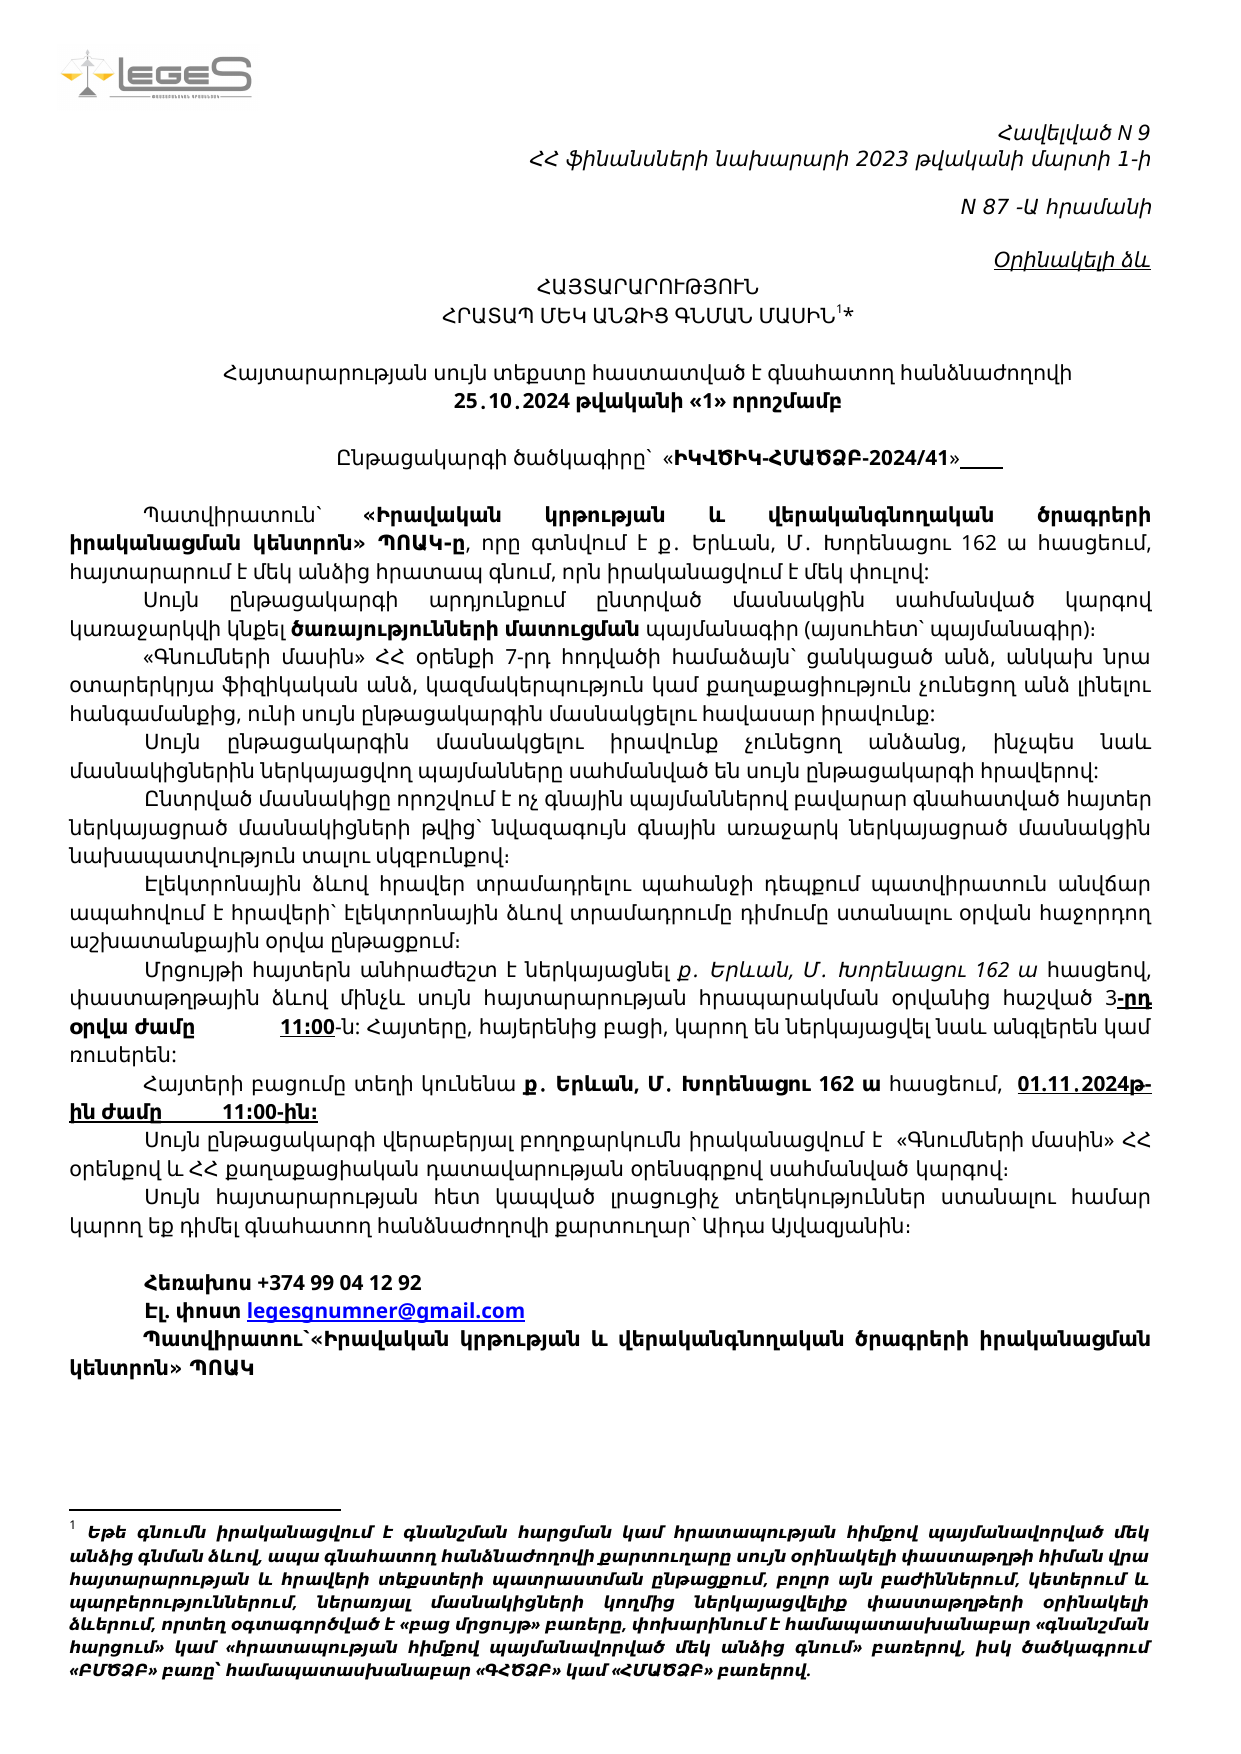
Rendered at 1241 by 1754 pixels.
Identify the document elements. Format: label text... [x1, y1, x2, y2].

text Ընթացակարգի ծածկագիրը` «ԻԿՎԾԻԿ-ՀՄԱԾՁԲ-2024/41» [69, 443, 1152, 471]
text Պատվիրատու`«Իրավական կրթության և վերականգնողական ծրագրերի իրականացման կենտրոն» ՊՈԱԿ [69, 1324, 1152, 1381]
text ՀԱՅՏԱՐԱՐՈՒԹՅՈՒՆ [69, 272, 1152, 301]
text Սույն ընթացակարգի արդյունքում ընտրված մասնակցին սահմանված կարգով կառաջարկվի կնքել ծառայությունների մատուցման պայմանագիր (այսուհետ` պայմանագիր)։ [69, 585, 1152, 642]
text ՀՐԱՏԱՊ ՄԵԿ ԱՆՁԻՑ ԳՆՄԱՆ ՄԱՍԻՆ* [69, 301, 1152, 329]
text «Գնումների մասին» ՀՀ օրենքի 7-րդ հոդվածի համաձայն` ցանկացած անձ, անկախ նրա օտարերկրյա ֆիզիկական անձ, կազմակերպություն կամ քաղաքացիություն չունեցող անձ լինելու հանգամանքից, ունի սույն ընթացակարգին մասնակցելու հավասար իրավունք: [69, 642, 1152, 727]
text Սույն ընթացակարգի վերաբերյալ բողոքարկումն իրականացվում է «Գնումների մասին» ՀՀ օրենքով և ՀՀ քաղաքացիական դատավարության օրենսգրքով սահմանված կարգով։ [69, 1126, 1152, 1182]
text Հայտարարության սույն տեքստը հաստատված է գնահատող հանձնաժողովի [69, 358, 1152, 386]
text Հավելված N 9 [69, 118, 1152, 147]
text 25․10․2024 թվականի «1» որոշմամբ [69, 386, 1152, 414]
text Սույն ընթացակարգին մասնակցելու իրավունք չունեցող անձանց, ինչպես նաև մասնակիցներին ներկայացվող պայմանները սահմանված են սույն ընթացակարգի հրավերով: [69, 727, 1152, 784]
text Հեռախոս +374 99 04 12 92 [69, 1268, 1152, 1296]
text Էլ. փոստ legesgnumner@gmail.com [69, 1296, 1152, 1324]
text Էլեկտրոնային ձևով հրավեր տրամադրելու պահանջի դեպքում պատվիրատուն անվճար ապահովում է հրավերի` էլեկտրոնային ձևով տրամադրումը դիմումը ստանալու օրվան հաջորդող աշխատանքային օրվա ընթացքում։ [69, 869, 1152, 955]
text Սույն հայտարարության հետ կապված լրացուցիչ տեղեկություններ ստանալու համար կարող եք դիմել գնահատող հանձնաժողովի քարտուղար` Աիդա Այվազյանին։ [69, 1182, 1152, 1239]
picture [57, 44, 260, 111]
text Մրցույթի հայտերն անհրաժեշտ է ներկայացնել ք․ Երևան, Մ․ Խորենացու 162 ա հասցեով, փաստաթղթային ձևով մինչև սույն հայտարարության հրապարակման օրվանից հաշված 3-րդ օրվա ժամը 11։00-ն: Հայտերը, հայերենից բացի, կարող են ներկայացվել նաև անգլերեն կամ ռուսերեն: [69, 955, 1152, 1069]
text ՀՀ ֆինանսների նախարարի 2023 թվականի մարտի 1-ի [69, 147, 1152, 171]
text Հայտերի բացումը տեղի կունենա ք․ Երևան, Մ․ Խորենացու 162 ա հասցեում, 01.11․2024թ-ին ժամը 11։00-ին։ [69, 1069, 1152, 1126]
text Պատվիրատուն` «Իրավական կրթության և վերականգնողական ծրագրերի իրականացման կենտրոն» ՊՈԱԿ-ը, որը գտնվում է ք․ Երևան, Մ․ Խորենացու 162 ա հասցեում, հայտարարում է մեկ անձից հրատապ գնում, որն իրականացվում է մեկ փուլով: [69, 500, 1152, 585]
text Օրինակելի ձև [69, 248, 1152, 272]
text N 87 -Ա հրամանի [69, 195, 1152, 219]
text Ընտրված մասնակիցը որոշվում է ոչ գնային պայմաններով բավարար գնահատված հայտեր ներկայացրած մասնակիցների թվից` նվազագույն գնային առաջարկ ներկայացրած մասնակցին նախապատվություն տալու սկզբունքով։ [69, 784, 1152, 869]
